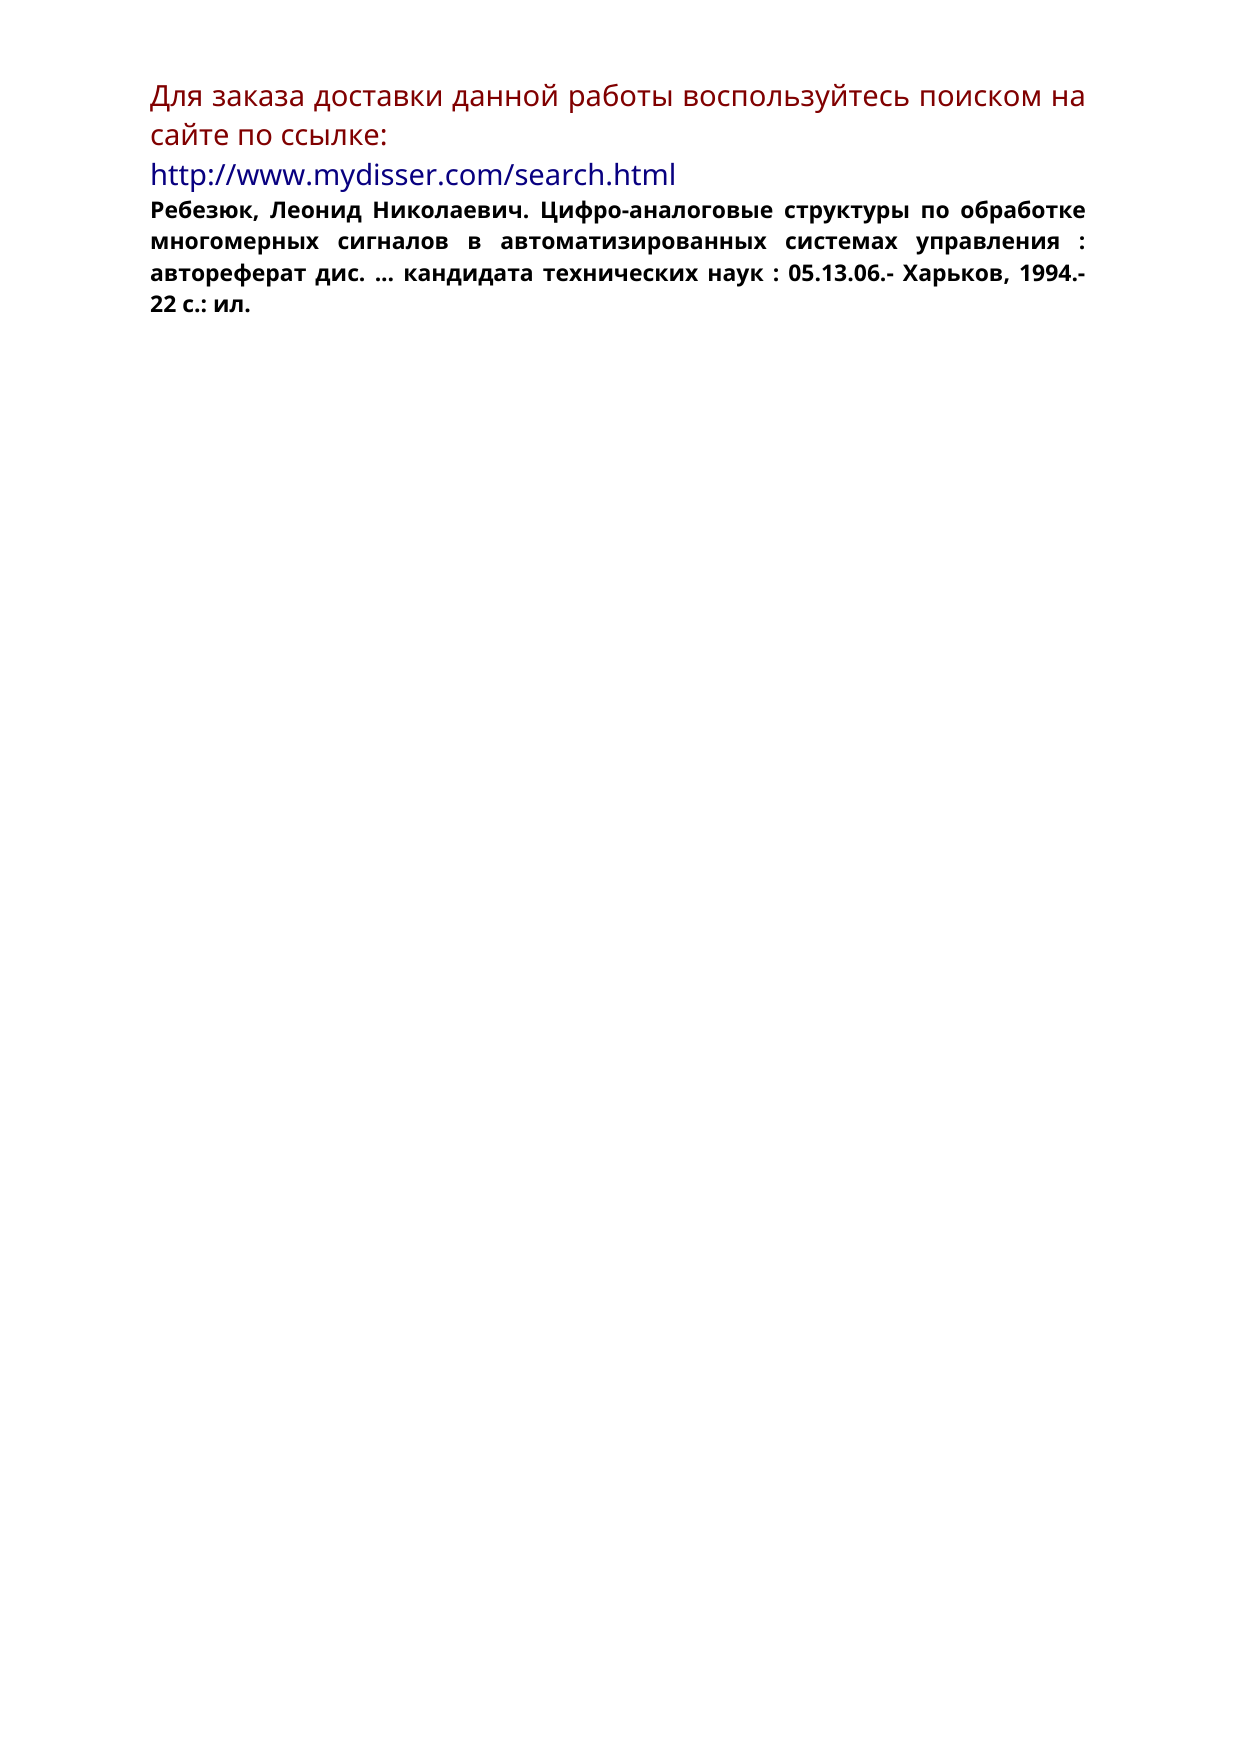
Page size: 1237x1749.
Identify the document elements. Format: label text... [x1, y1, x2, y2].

text Ребезюк, Леонид Николаевич. Цифро-аналоговые структуры по обработке многомерных сигналов в автоматизированных системах управления : автореферат дис. ... кандидата технических наук : 05.13.06.- Харьков, 1994.- 22 с.: ил. [150, 194, 1086, 319]
